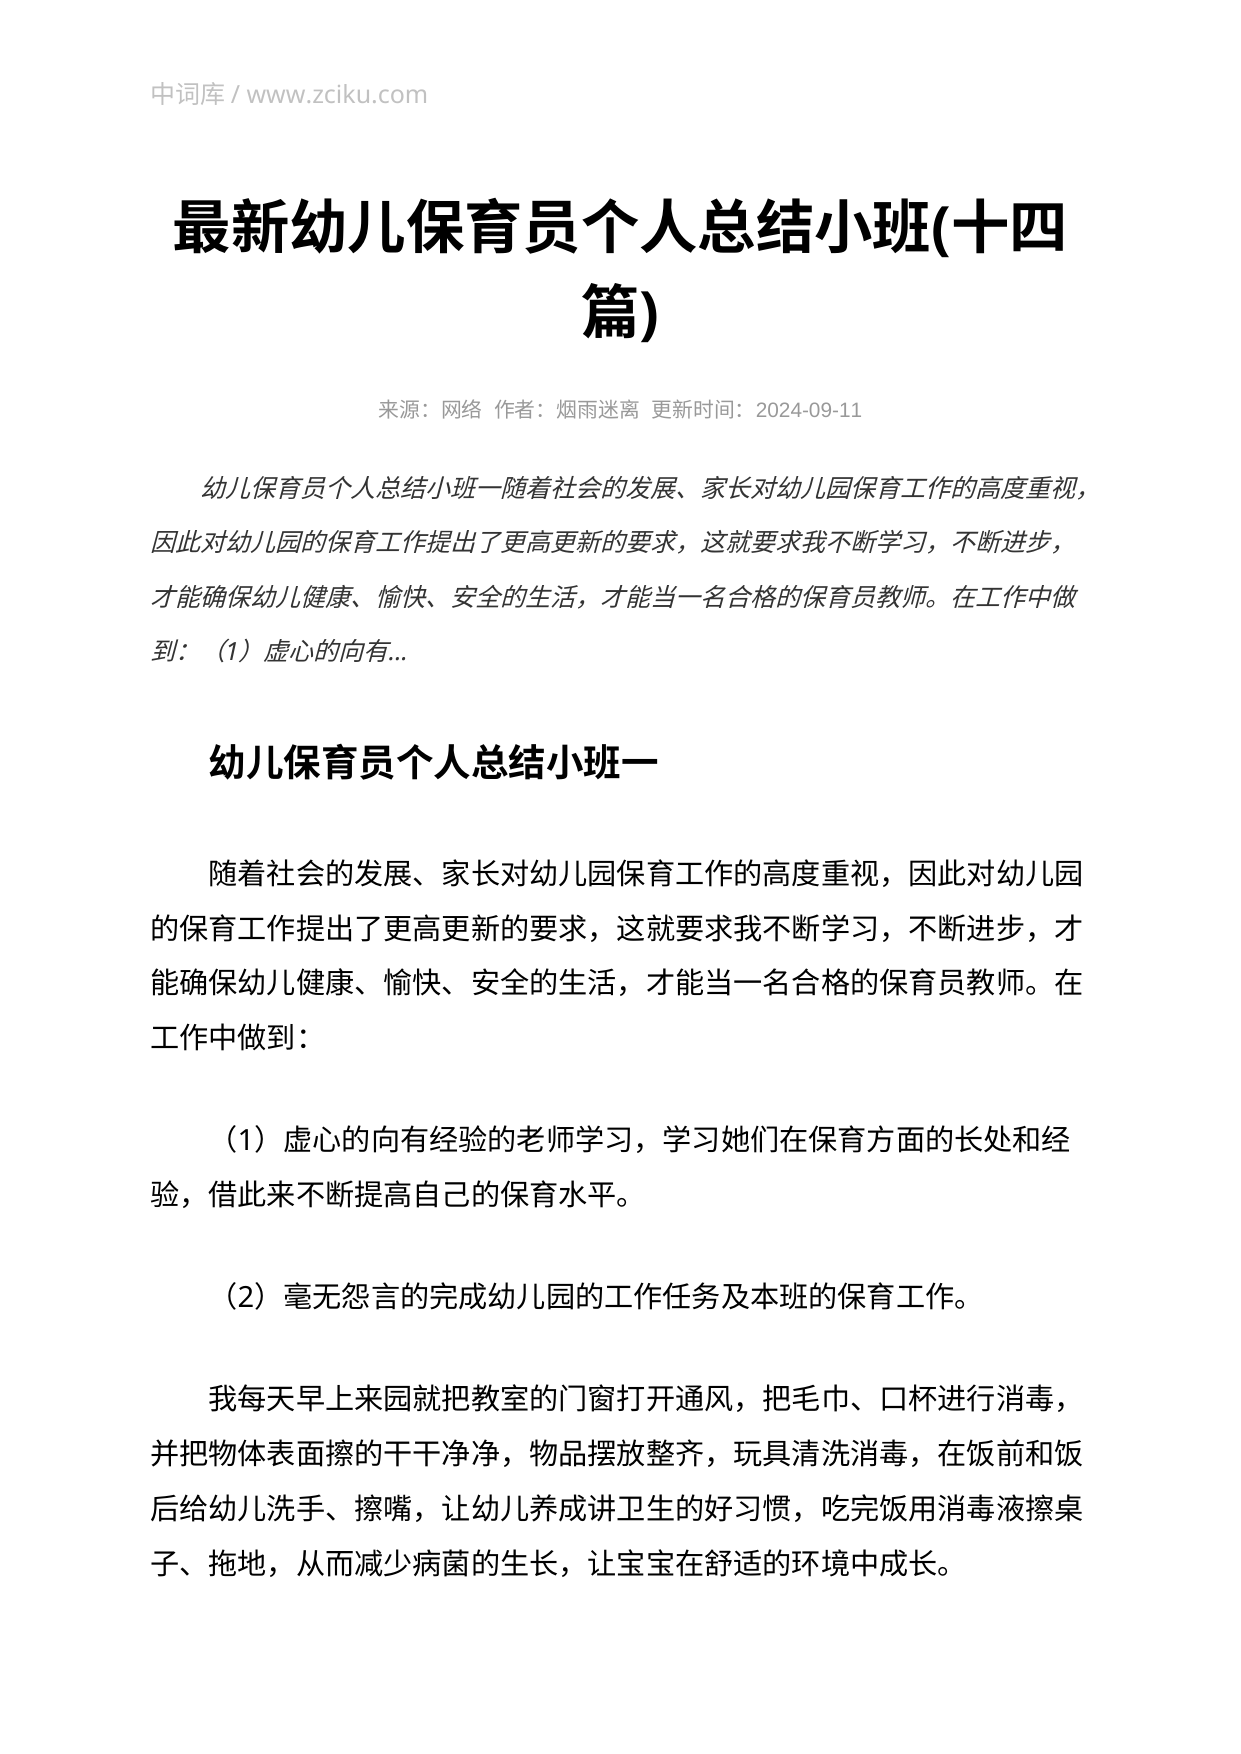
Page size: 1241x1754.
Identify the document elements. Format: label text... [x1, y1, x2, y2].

subtitle 最新幼儿保育员个人总结小班(十四篇) [150, 181, 1090, 351]
text 幼儿保育员个人总结小班一 [150, 733, 1090, 787]
text 随着社会的发展、家长对幼儿园保育工作的高度重视，因此对幼儿园的保育工作提出了更高更新的要求，这就要求我不断学习，不断进步，才能确保幼儿健康、愉快、安全的生活，才能当一名合格的保育员教师。在工作中做到： [150, 850, 1090, 1057]
text （1）虚心的向有经验的老师学习，学习她们在保育方面的长处和经验，借此来不断提高自己的保育水平。 [150, 1117, 1090, 1214]
text 幼儿保育员个人总结小班一随着社会的发展、家长对幼儿园保育工作的高度重视，因此对幼儿园的保育工作提出了更高更新的要求，这就要求我不断学习，不断进步，才能确保幼儿健康、愉快、安全的生活，才能当一名合格的保育员教师。在工作中做到：（1）虚心的向有... [150, 468, 1090, 668]
text （2）毫无怨言的完成幼儿园的工作任务及本班的保育工作。 [150, 1273, 1090, 1316]
text 来源：网络 作者：烟雨迷离 更新时间：2024-09-11 [150, 398, 1090, 422]
text 我每天早上来园就把教室的门窗打开通风，把毛巾、口杯进行消毒，并把物体表面擦的干干净净，物品摆放整齐，玩具清洗消毒，在饭前和饭后给幼儿洗手、擦嘴，让幼儿养成讲卫生的好习惯，吃完饭用消毒液擦桌子、拖地，从而减少病菌的生长，让宝宝在舒适的环境中成长。 [150, 1376, 1090, 1582]
